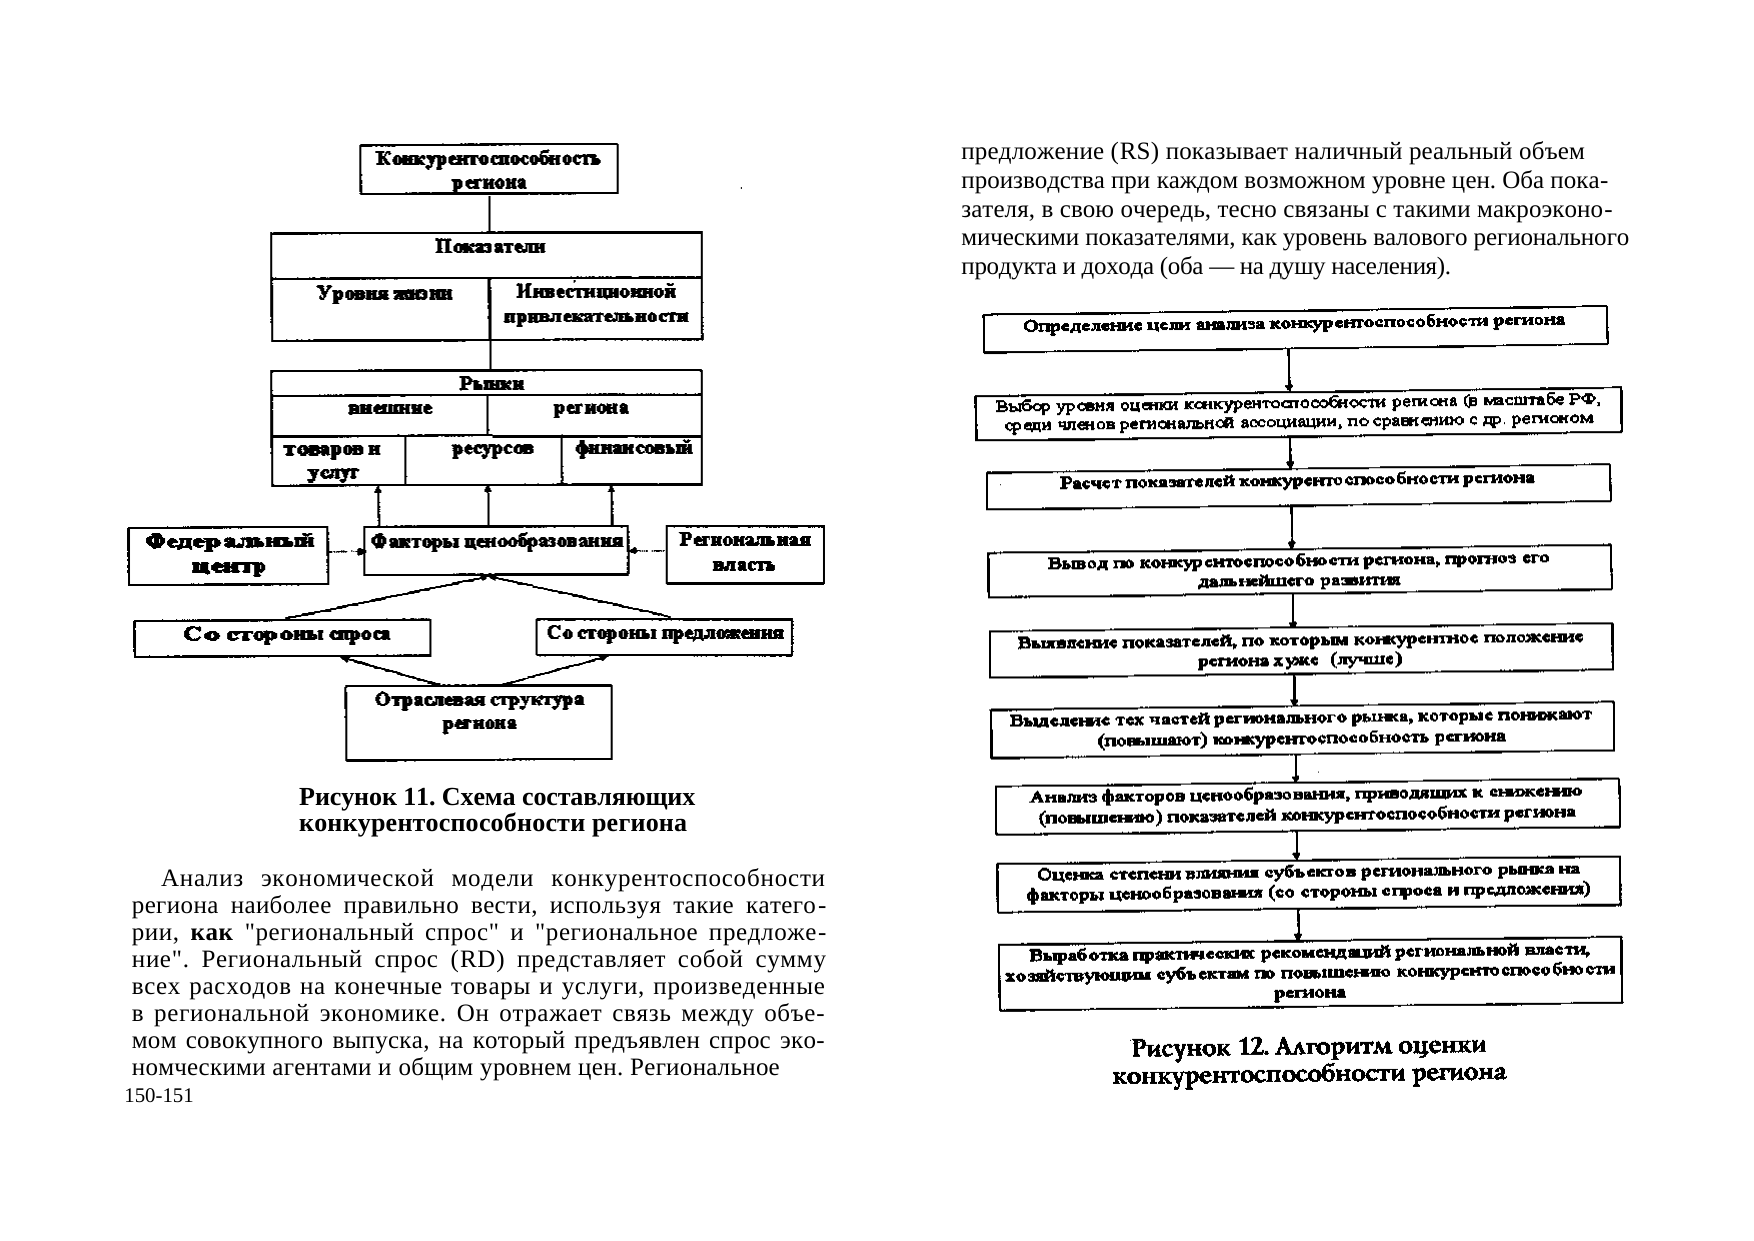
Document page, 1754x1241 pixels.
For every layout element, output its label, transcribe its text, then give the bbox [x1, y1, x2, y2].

picture [118, 136, 838, 771]
text 150-151предложение (RS) показывает наличный реальный объем производства при каждом возможном уровне цен. Оба показателя, в свою очередь, тесно связаны с такими макроэкономическими показателями, как уровень валового регионального продукта и дохода (оба — на душу населения). [124, 1081, 827, 1108]
text Рисунок 11. Схема составляющих конкурентоспособности региона [299, 784, 742, 837]
text Анализ экономической модели конкурентоспособности региона наиболее правильно вести, используя такие категории, как "региональный спрос" и "региональное предложение". Региональный спрос (RD) представляет собой сумму всех расходов на конечные товары и услуги, произведенные в региональной экономике. Он отражает связь между объе-мом совокупного выпуска, на который предъявлен спрос эко-номческими агентами и общим уровнем цен. Региональное [132, 865, 826, 1081]
picture [961, 298, 1635, 1115]
